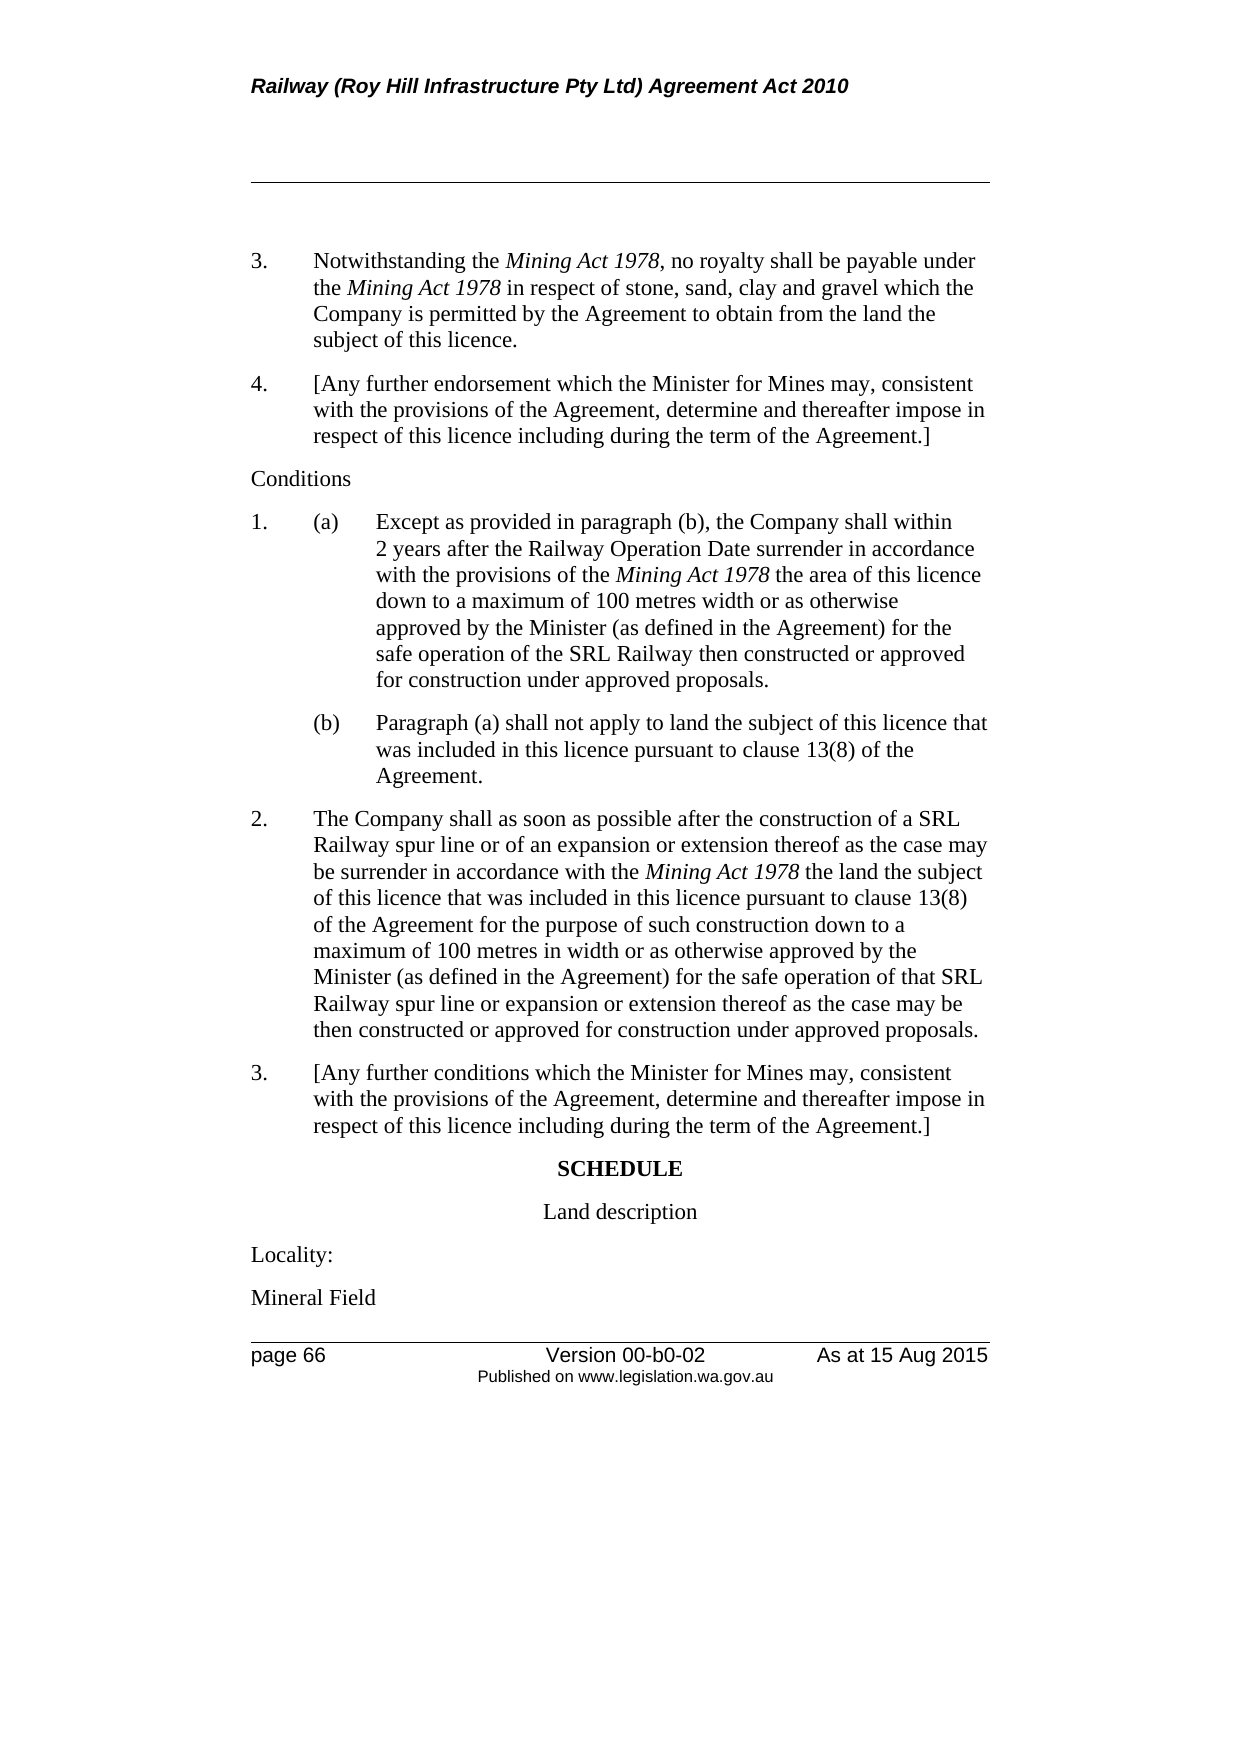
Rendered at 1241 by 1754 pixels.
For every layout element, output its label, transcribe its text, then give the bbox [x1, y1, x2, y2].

text (b) Paragraph (a) shall not apply to land the subject of this licence that was included in this licence pursuant to clause 13(8) of the Agreement. [251, 709, 990, 788]
text 2. The Company shall as soon as possible after the construction of a SRL Railway spur line or of an expansion or extension thereof as the case may be surrender in accordance with the Mining Act 1978 the land the subject of this licence that was included in this licence pursuant to clause 13(8) of the Agreement for the purpose of such construction down to a maximum of 100 metres in width or as otherwise approved by the Minister (as defined in the Agreement) for the safe operation of that SRL Railway spur line or expansion or extension thereof as the case may be then constructed or approved for construction under approved proposals. [251, 805, 990, 1042]
text 1. (a) Except as provided in paragraph (b), the Company shall within 2 years after the Railway Operation Date surrender in accordance with the provisions of the Mining Act 1978 the area of this licence down to a maximum of 100 metres width or as otherwise approved by the Minister (as defined in the Agreement) for the safe operation of the SRL Railway then constructed or approved for construction under approved proposals. [251, 508, 990, 693]
text 3. [Any further conditions which the Minister for Mines may, consistent with the provisions of the Agreement, determine and thereafter impose in respect of this licence including during the term of the Agreement.] [251, 1059, 990, 1138]
text 4. [Any further endorsement which the Minister for Mines may, consistent with the provisions of the Agreement, determine and thereafter impose in respect of this licence including during the term of the Agreement.] [251, 369, 990, 449]
text Locality: [251, 1241, 990, 1267]
text Conditions [251, 465, 990, 492]
text SCHEDULE [251, 1155, 990, 1181]
text Land description [251, 1198, 990, 1224]
text 3. Notwithstanding the Mining Act 1978, no royalty shall be payable under the Mining Act 1978 in respect of stone, sand, clay and gravel which the Company is permitted by the Agreement to obtain from the land the subject of this licence. [251, 247, 990, 353]
text Mineral Field [251, 1284, 990, 1310]
